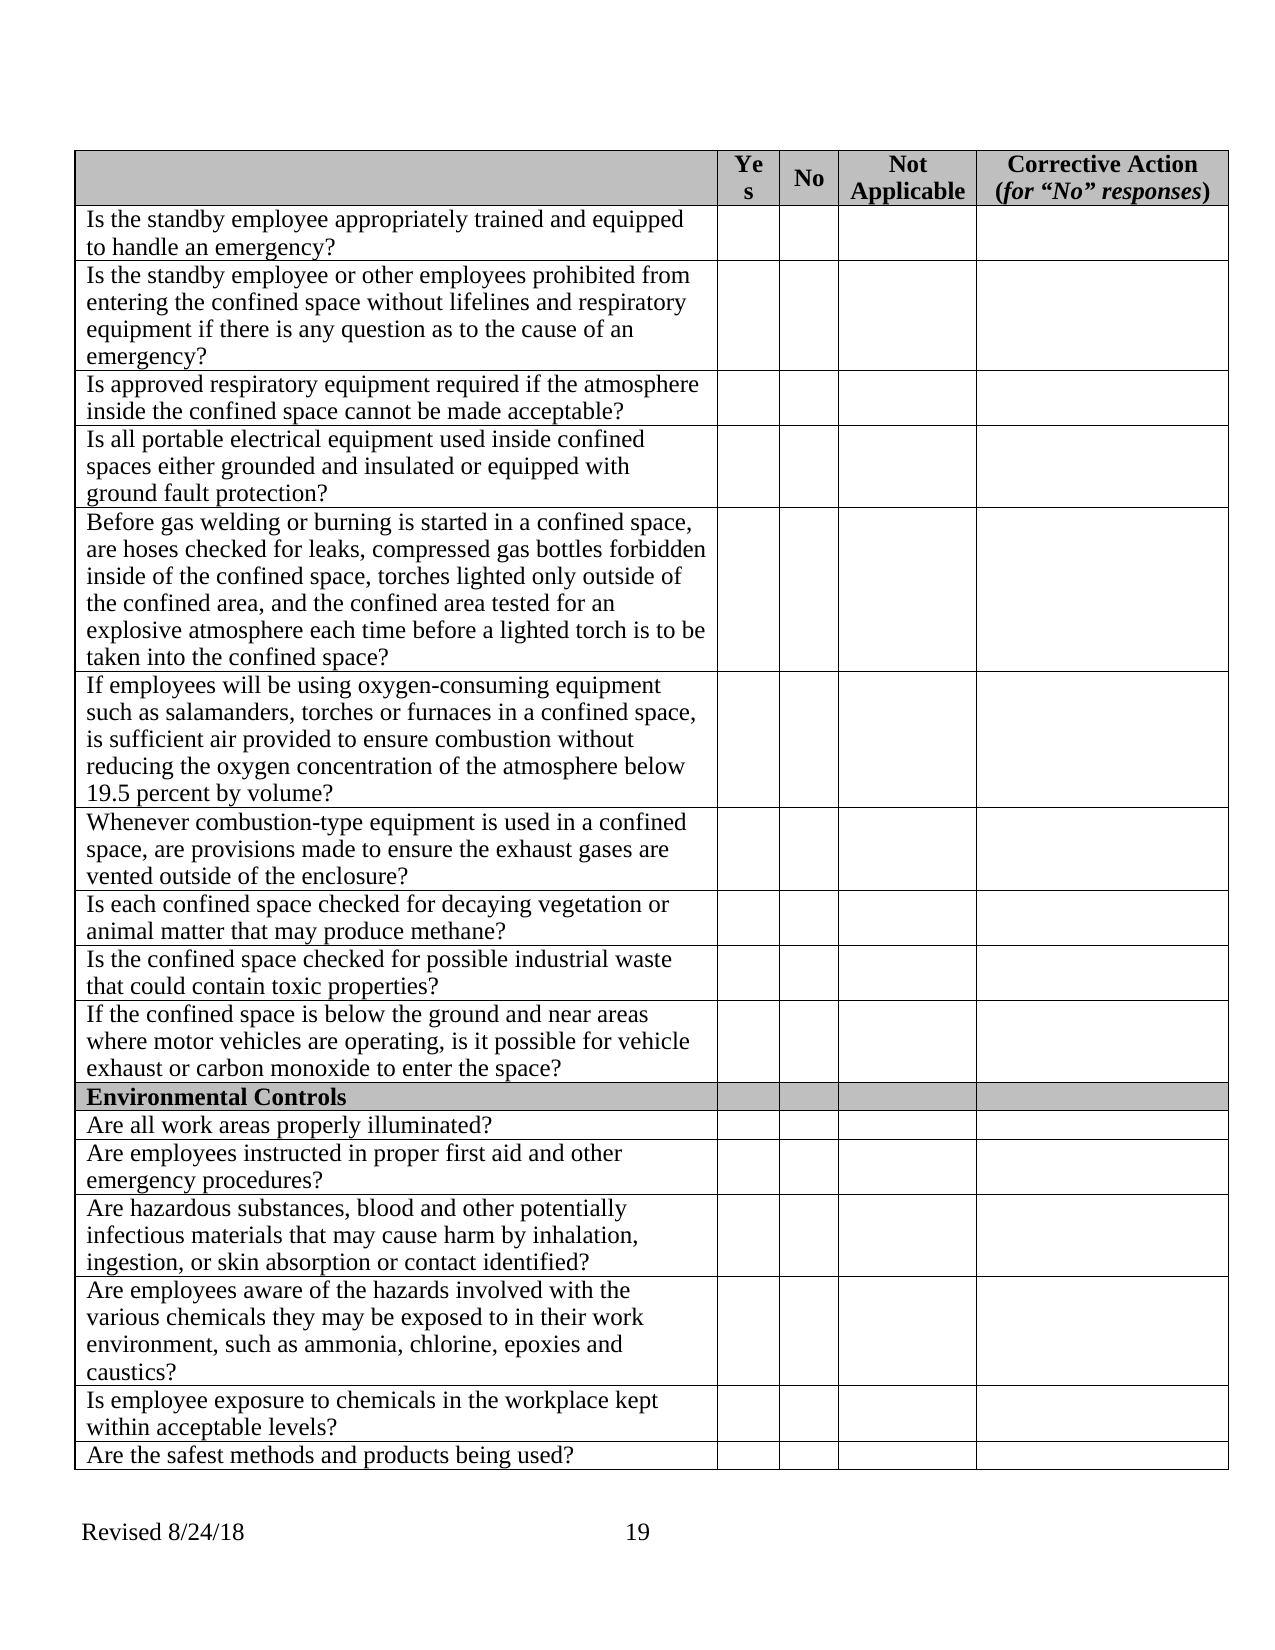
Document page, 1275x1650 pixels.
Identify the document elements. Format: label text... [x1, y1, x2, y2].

table_cell [977, 426, 1228, 507]
table_cell If the confined space is below the ground and near areas where motor vehicles are operating, is it possible for vehicle exhaust or carbon monoxide to enter the space? [76, 1001, 717, 1082]
table_cell [977, 261, 1228, 370]
table_cell Are the safest methods and products being used? [76, 1442, 717, 1469]
table_cell Is approved respiratory equipment required if the atmosphere inside the confined space cannot be made acceptable? [76, 371, 717, 425]
table_cell [718, 672, 779, 807]
table_cell [780, 508, 838, 671]
table_cell [780, 1111, 838, 1138]
table_cell [780, 261, 838, 370]
table_cell If employees will be using oxygen-consuming equipment such as salamanders, torches or furnaces in a confined space, is sufficient air provided to ensure combustion without reducing the oxygen concentration of the atmosphere below 19.5 percent by volume? [76, 672, 717, 807]
table_cell [718, 426, 779, 507]
table_cell [977, 1442, 1228, 1469]
table_cell Are all work areas properly illuminated? [76, 1111, 717, 1138]
table_cell [977, 1277, 1228, 1385]
table_cell [780, 206, 838, 260]
table_cell [839, 672, 976, 807]
table_cell Are hazardous substances, blood and other potentially infectious materials that may cause harm by inhalation, ingestion, or skin absorption or contact identified? [76, 1195, 717, 1276]
table_cell [977, 508, 1228, 671]
table_cell [718, 371, 779, 425]
table_cell [780, 946, 838, 1000]
table_cell [839, 1140, 976, 1194]
table_cell [977, 1386, 1228, 1441]
table_cell Is employee exposure to chemicals in the workplace kept within acceptable levels? [76, 1386, 717, 1441]
table_cell [718, 891, 779, 945]
table_cell [977, 206, 1228, 260]
table_cell [780, 1386, 838, 1441]
table_cell [718, 1386, 779, 1441]
table_header [76, 151, 717, 205]
table_cell [977, 371, 1228, 425]
table_cell Are employees instructed in proper first aid and other emergency procedures? [76, 1140, 717, 1194]
table_cell [718, 1442, 779, 1469]
table_cell [780, 1195, 838, 1276]
table_header No [780, 151, 838, 205]
table_cell [977, 1111, 1228, 1138]
table_cell [718, 1083, 779, 1110]
table_cell Is the standby employee or other employees prohibited from entering the confined space without lifelines and respiratory equipment if there is any question as to the cause of an emergency? [76, 261, 717, 370]
table_cell [718, 1277, 779, 1385]
table_cell [839, 1111, 976, 1138]
table_cell [839, 1386, 976, 1441]
table_header Not Applicable [839, 151, 976, 205]
table_header Corrective Action (for “No” responses) [977, 151, 1228, 205]
table_cell [839, 206, 976, 260]
table_cell [780, 371, 838, 425]
table_cell Before gas welding or burning is started in a confined space, are hoses checked for leaks, compressed gas bottles forbidden inside of the confined space, torches lighted only outside of the confined area, and the confined area tested for an explosive atmosphere each time before a lighted torch is to be taken into the confined space? [76, 508, 717, 671]
table_cell [977, 1195, 1228, 1276]
table_cell [839, 1083, 976, 1110]
table_cell [839, 426, 976, 507]
table_cell [780, 1001, 838, 1082]
table_cell [839, 508, 976, 671]
table_cell [977, 672, 1228, 807]
table_cell Whenever combustion-type equipment is used in a confined space, are provisions made to ensure the exhaust gases are vented outside of the enclosure? [76, 808, 717, 889]
table_cell Is all portable electrical equipment used inside confined spaces either grounded and insulated or equipped with ground fault protection? [76, 426, 717, 507]
table_cell [780, 1277, 838, 1385]
table_cell Is the standby employee appropriately trained and equipped to handle an emergency? [76, 206, 717, 260]
table_cell [839, 946, 976, 1000]
table_cell [977, 1140, 1228, 1194]
table_cell [977, 1083, 1228, 1110]
table_cell [977, 808, 1228, 889]
table_cell [977, 891, 1228, 945]
table_cell [839, 1277, 976, 1385]
table_cell [780, 1083, 838, 1110]
table_cell [780, 891, 838, 945]
table_cell [718, 1111, 779, 1138]
table_cell [718, 946, 779, 1000]
table_cell [780, 1442, 838, 1469]
table_cell Environmental Controls [76, 1083, 717, 1110]
table_cell [839, 371, 976, 425]
table_cell [977, 1001, 1228, 1082]
table_cell Are employees aware of the hazards involved with the various chemicals they may be exposed to in their work environment, such as ammonia, chlorine, epoxies and caustics? [76, 1277, 717, 1385]
table_cell [780, 426, 838, 507]
table_header Yes [718, 151, 779, 205]
table_cell [718, 1195, 779, 1276]
table_cell [718, 261, 779, 370]
table_cell [977, 946, 1228, 1000]
table_cell [839, 891, 976, 945]
table_cell [718, 1140, 779, 1194]
table_cell Is the confined space checked for possible industrial waste that could contain toxic properties? [76, 946, 717, 1000]
table_cell [780, 1140, 838, 1194]
table_cell [839, 261, 976, 370]
table_cell [718, 206, 779, 260]
table_cell [839, 1001, 976, 1082]
table_cell [839, 1195, 976, 1276]
table_cell [839, 1442, 976, 1469]
table_cell Is each confined space checked for decaying vegetation or animal matter that may produce methane? [76, 891, 717, 945]
table_cell [839, 808, 976, 889]
table_cell [718, 808, 779, 889]
table_cell [780, 808, 838, 889]
table_cell [718, 1001, 779, 1082]
table_cell [718, 508, 779, 671]
table_cell [780, 672, 838, 807]
